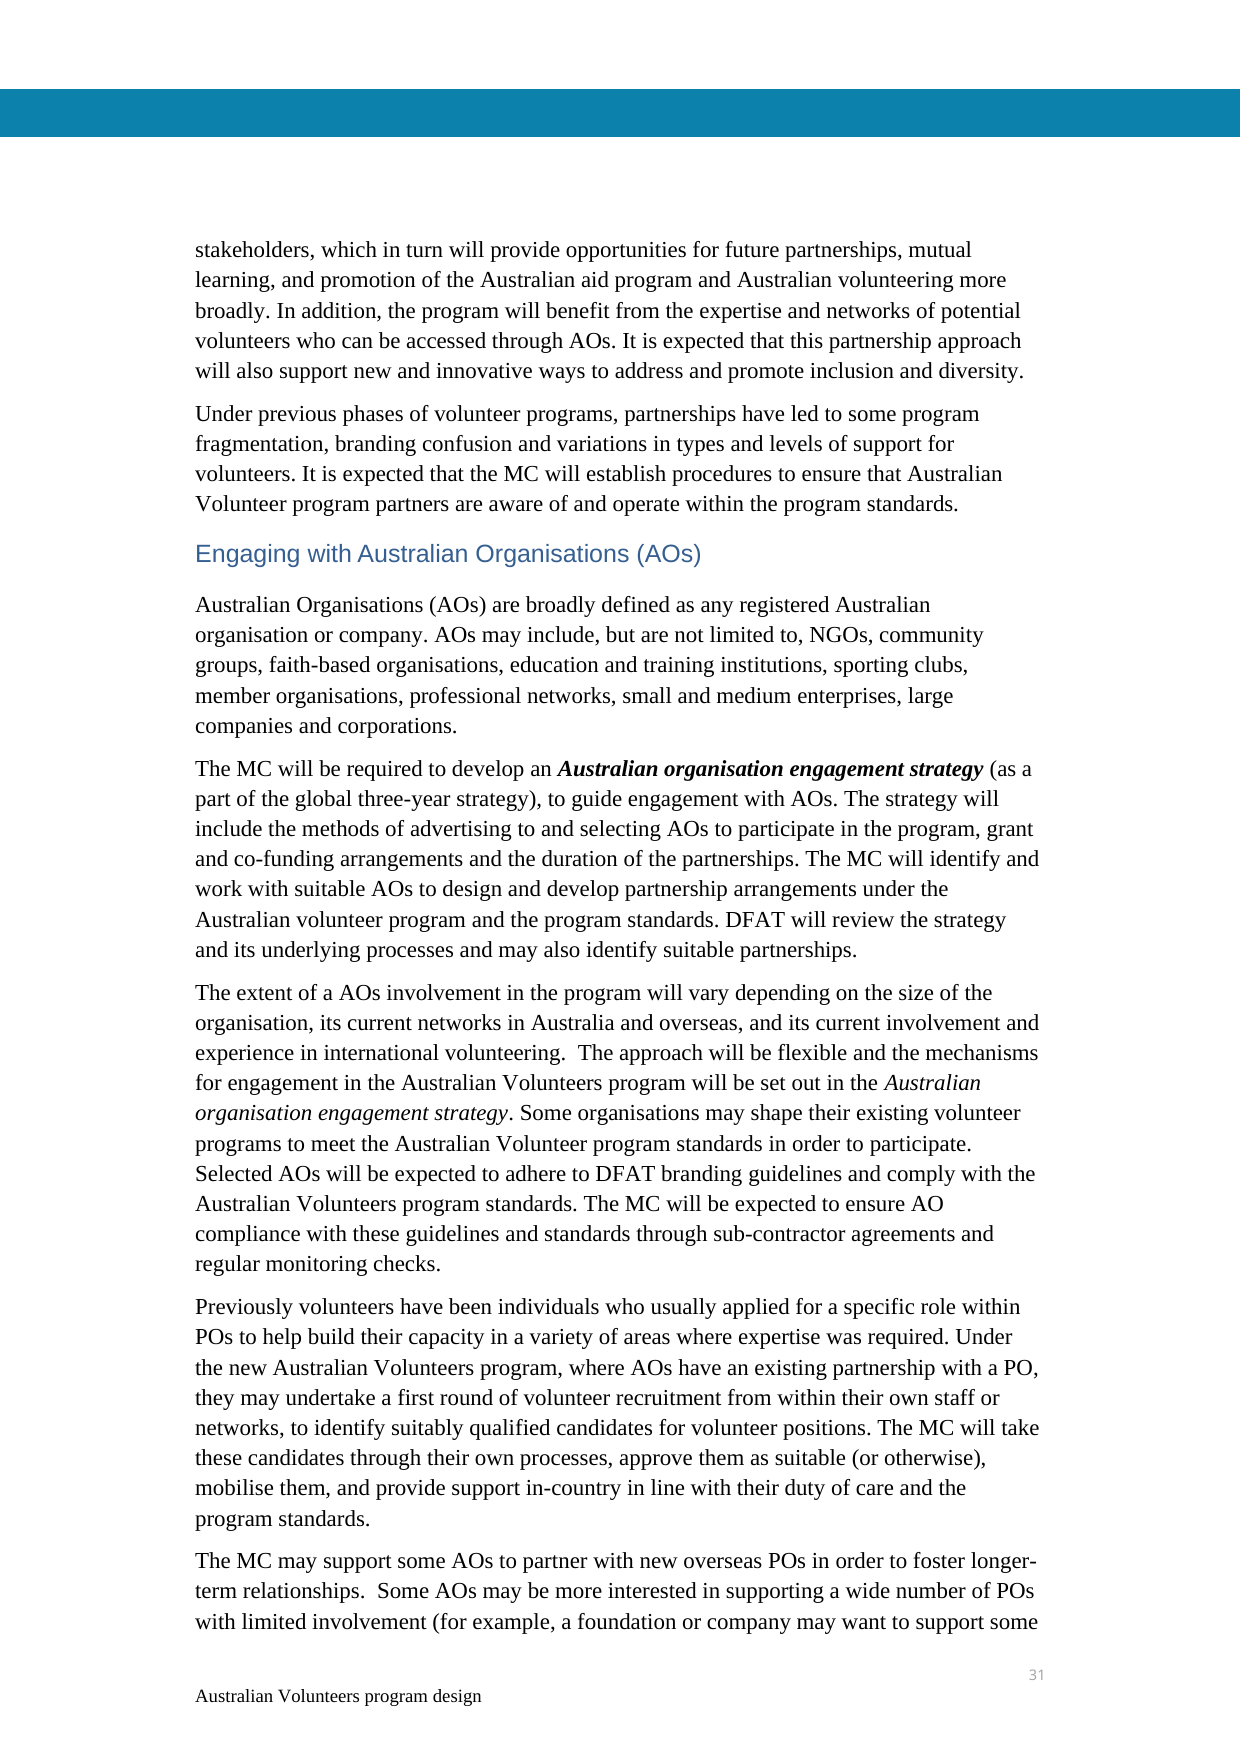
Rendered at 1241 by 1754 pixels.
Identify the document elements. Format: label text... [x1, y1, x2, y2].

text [195, 236, 1045, 383]
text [195, 1547, 1045, 1634]
text The extent of a AOs involvement in the program will vary depending on the size of the organisation, its current networks in Australia and overseas, and its current involvement and experience in international volunteering. The approach will be flexible and the mechanisms for engagement in the Australian Volunteers program will be set out in the Australian organisation engagement strategy. Some organisations may shape their existing volunteer programs to meet the Australian Volunteer program standards in order to participate. Selected AOs will be expected to adhere to DFAT branding guidelines and comply with the Australian Volunteers program standards. The MC will be expected to ensure AO compliance with these guidelines and standards through sub-contractor agreements and regular monitoring checks. [195, 979, 1045, 1277]
text Australian Organisations (AOs) are broadly defined as any registered Australian organisation or company. AOs may include, but are not limited to, NGOs, community groups, faith-based organisations, education and training institutions, sporting clubs, member organisations, professional networks, small and medium enterprises, large companies and corporations. [195, 591, 1045, 738]
text Under previous phases of volunteer programs, partnerships have led to some program fragmentation, branding confusion and variations in types and levels of support for volunteers. It is expected that the MC will establish procedures to ensure that Australian Volunteer program partners are aware of and operate within the program standards. [195, 400, 1045, 517]
text Previously volunteers have been individuals who usually applied for a specific role within POs to help build their capacity in a variety of areas where expertise was required. Under the new Australian Volunteers program, where AOs have an existing partnership with a PO, they may undertake a first round of volunteer recruitment from within their own staff or networks, to identify suitably qualified candidates for volunteer positions. The MC will take these candidates through their own processes, approve them as suitable (or otherwise), mobilise them, and provide support in-country in line with their duty of care and the program standards. [195, 1293, 1045, 1531]
subtitle Engaging with Australian Organisations (AOs) [195, 539, 1045, 568]
text The MC will be required to develop an Australian organisation engagement strategy (as a part of the global three-year strategy), to guide engagement with AOs. The strategy will include the methods of advertising to and selecting AOs to participate in the program, grant and co-funding arrangements and the duration of the partnerships. The MC will identify and work with suitable AOs to design and develop partnership arrangements under the Australian volunteer program and the program standards. DFAT will review the strategy and its underlying processes and may also identify suitable partnerships. [195, 755, 1045, 962]
